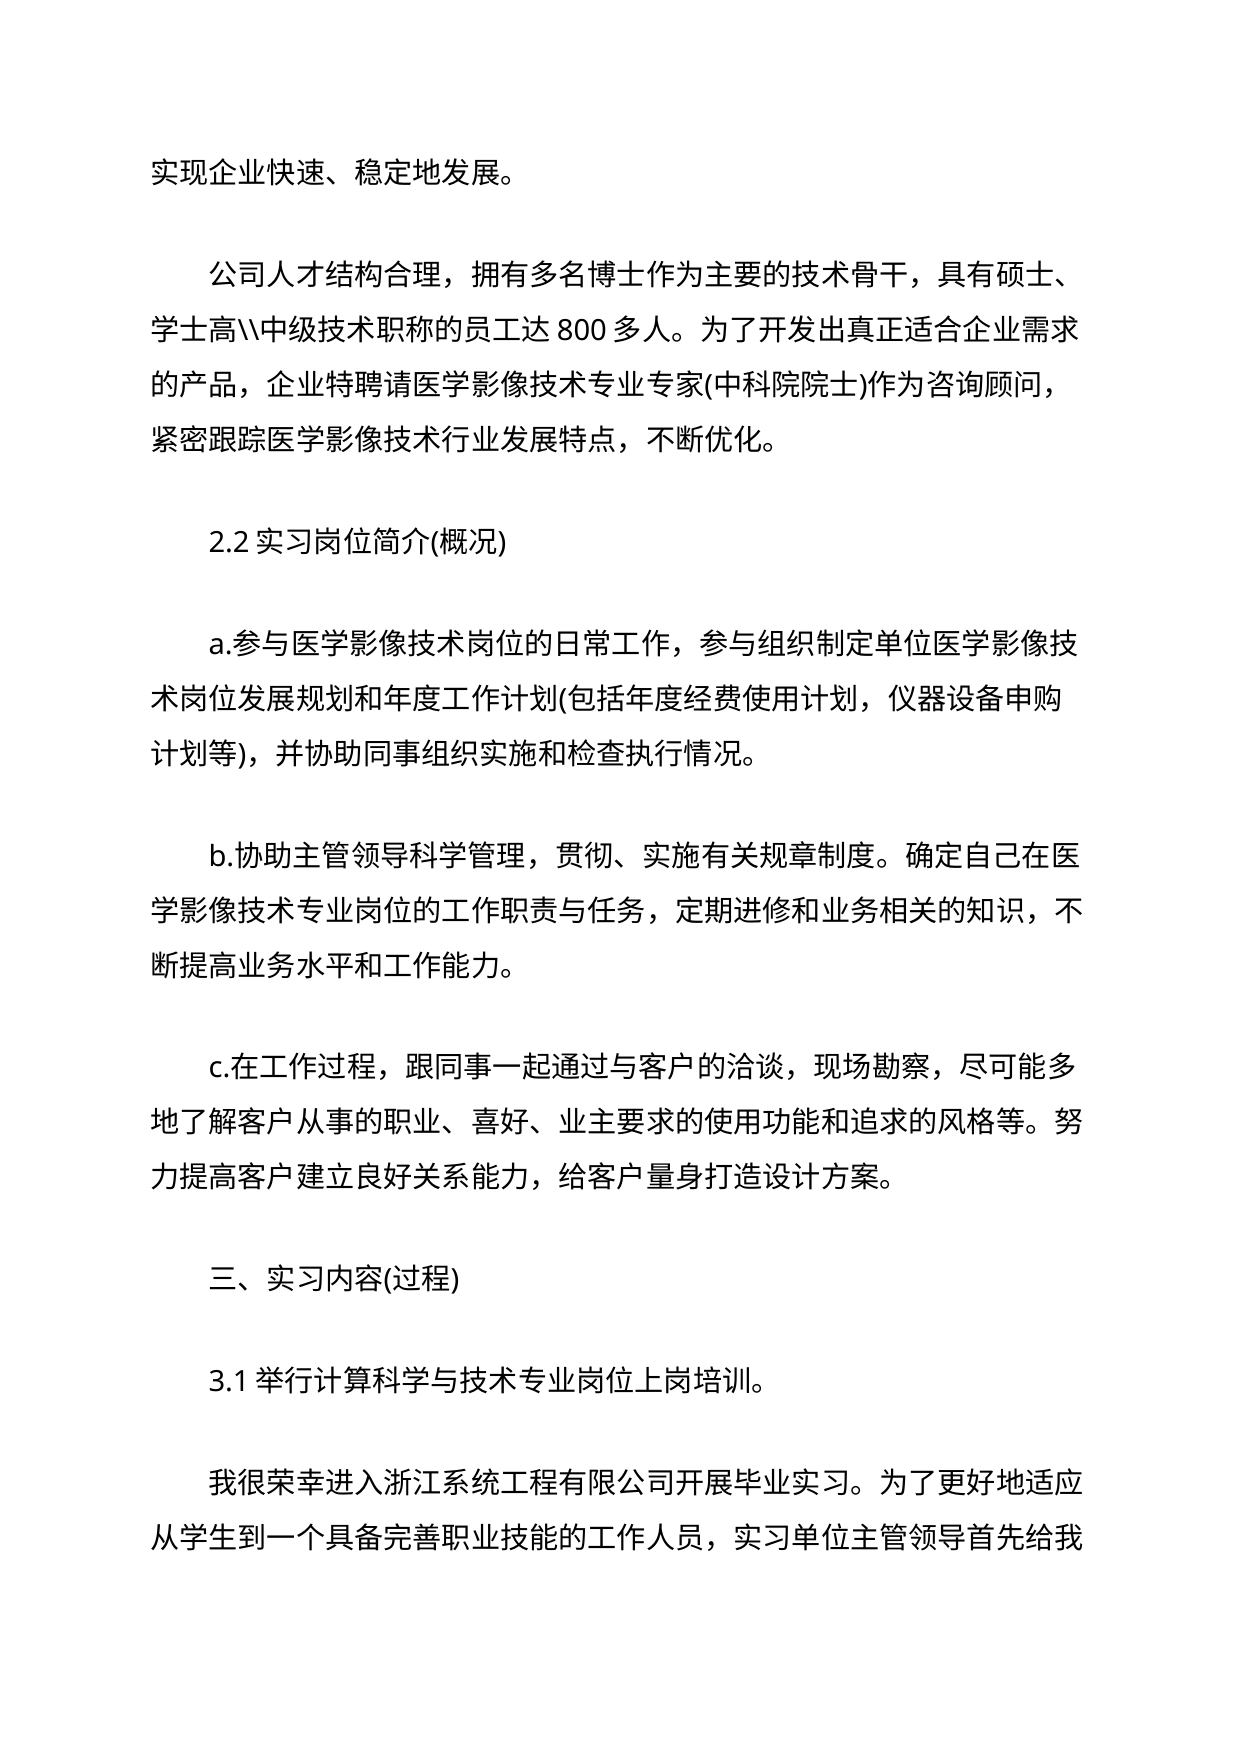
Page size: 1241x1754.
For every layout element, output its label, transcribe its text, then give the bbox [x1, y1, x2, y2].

text b.协助主管领导科学管理，贯彻、实施有关规章制度。确定自己在医学影像技术专业岗位的工作职责与任务，定期进修和业务相关的知识，不断提高业务水平和工作能力。 [150, 832, 1090, 984]
text a.参与医学影像技术岗位的日常工作，参与组织制定单位医学影像技术岗位发展规划和年度工作计划(包括年度经费使用计划，仪器设备申购计划等)，并协助同事组织实施和检查执行情况。 [150, 620, 1090, 773]
text 3.1举行计算科学与技术专业岗位上岗培训。 [150, 1358, 1090, 1400]
text 三、实习内容(过程) [150, 1256, 1090, 1298]
text c.在工作过程，跟同事一起通过与客户的洽谈，现场勘察，尽可能多地了解客户从事的职业、喜好、业主要求的使用功能和追求的风格等。努力提高客户建立良好关系能力，给客户量身打造设计方案。 [150, 1044, 1090, 1196]
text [150, 1460, 1090, 1557]
text 公司人才结构合理，拥有多名博士作为主要的技术骨干，具有硕士、学士高\\中级技术职称的员工达800多人。为了开发出真正适合企业需求的产品，企业特聘请医学影像技术专业专家(中科院院士)作为咨询顾问，紧密跟踪医学影像技术行业发展特点，不断优化。 [150, 252, 1090, 459]
text 2.2实习岗位简介(概况) [150, 518, 1090, 561]
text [150, 150, 1090, 192]
